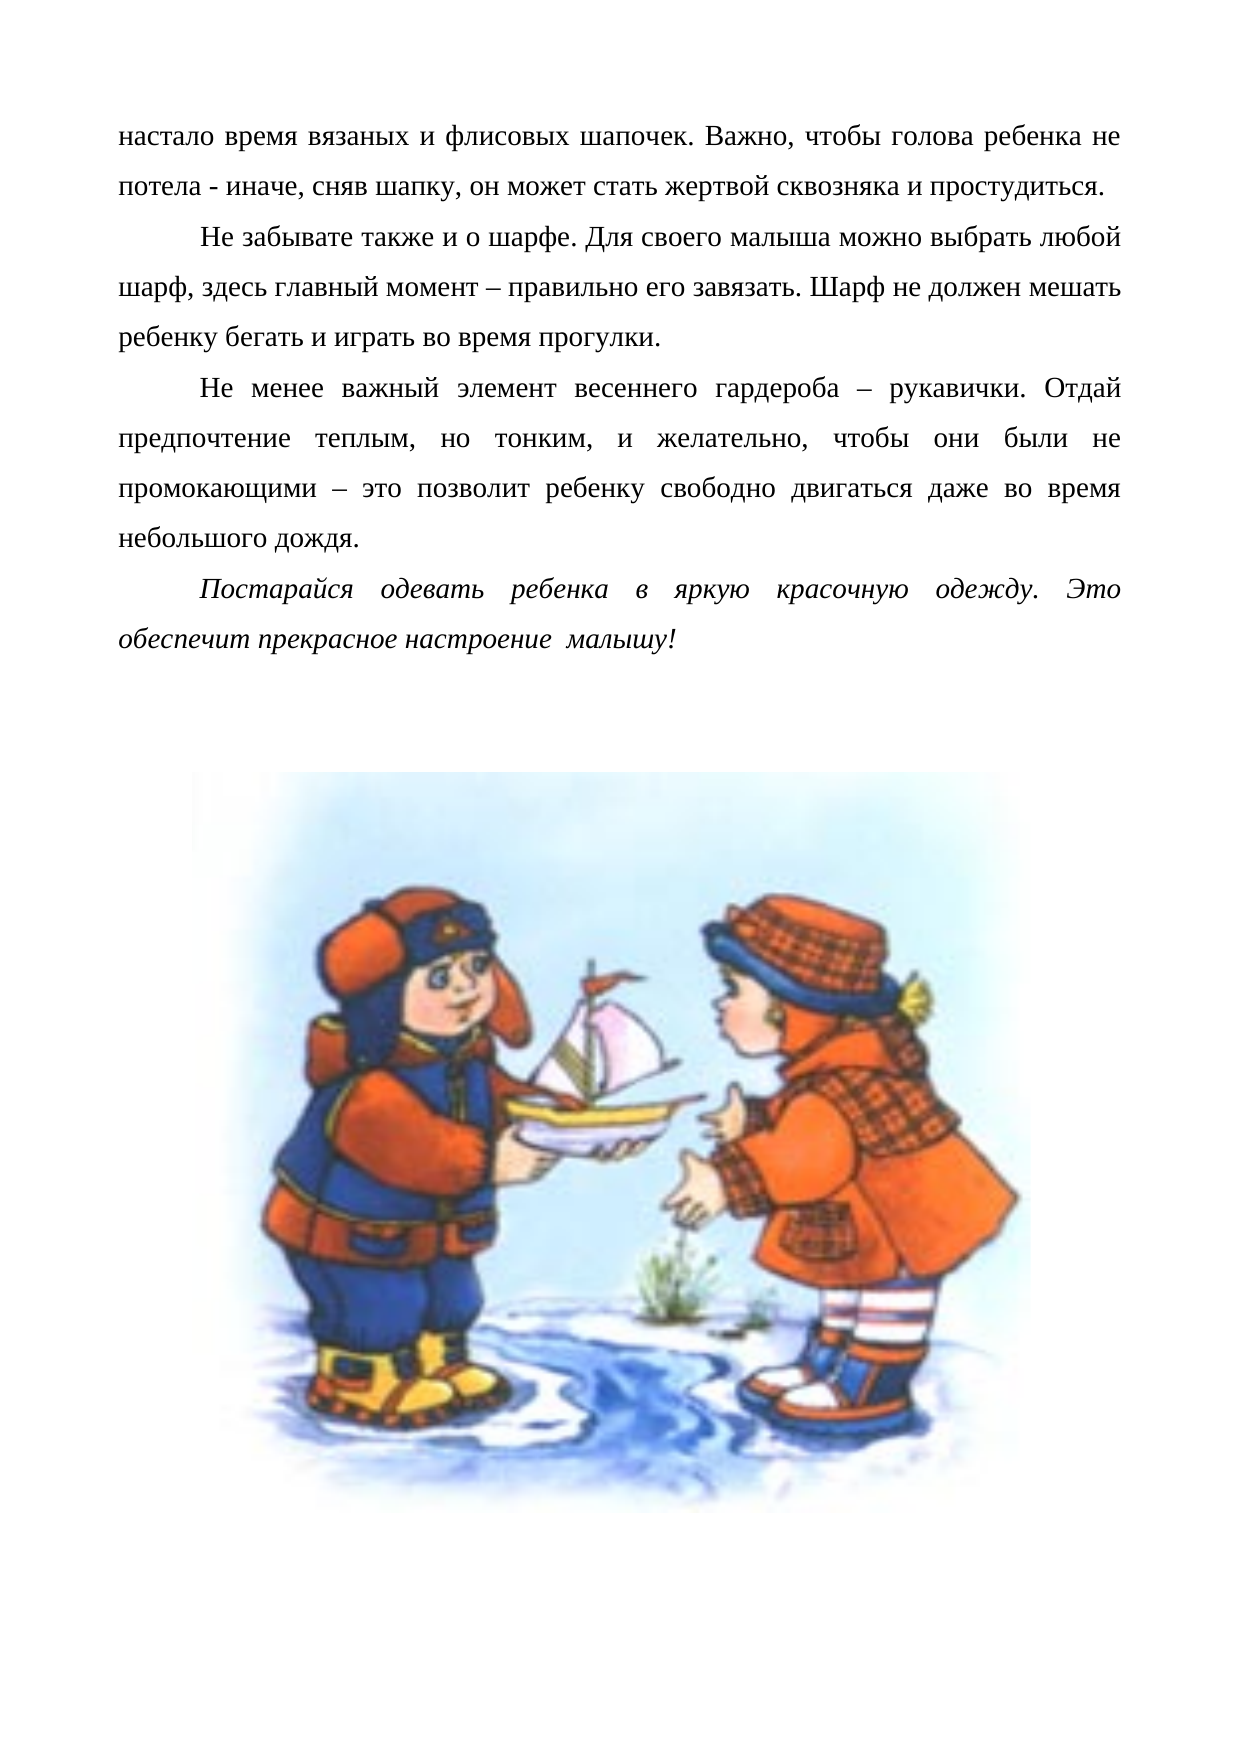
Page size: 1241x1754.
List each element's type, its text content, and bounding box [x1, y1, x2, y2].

text Не забывате также и о шарфе. Для своего малыша можно выбрать любой шарф, здесь главный момент – правильно его завязать. Шарф не должен мешать ребенку бегать и играть во время прогулки. [118, 219, 1122, 353]
picture [192, 772, 1031, 1513]
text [118, 118, 1122, 202]
text Не менее важный элемент весеннего гардероба – рукавички. Отдай предпочтение теплым, но тонким, и желательно, чтобы они были не промокающими – это позволит ребенку свободно двигаться даже во время небольшого дождя. [118, 370, 1122, 554]
text Постарайся одевать ребенка в яркую красочную одежду. Это обеспечит прекрасное настроение малышу! [118, 571, 1122, 655]
